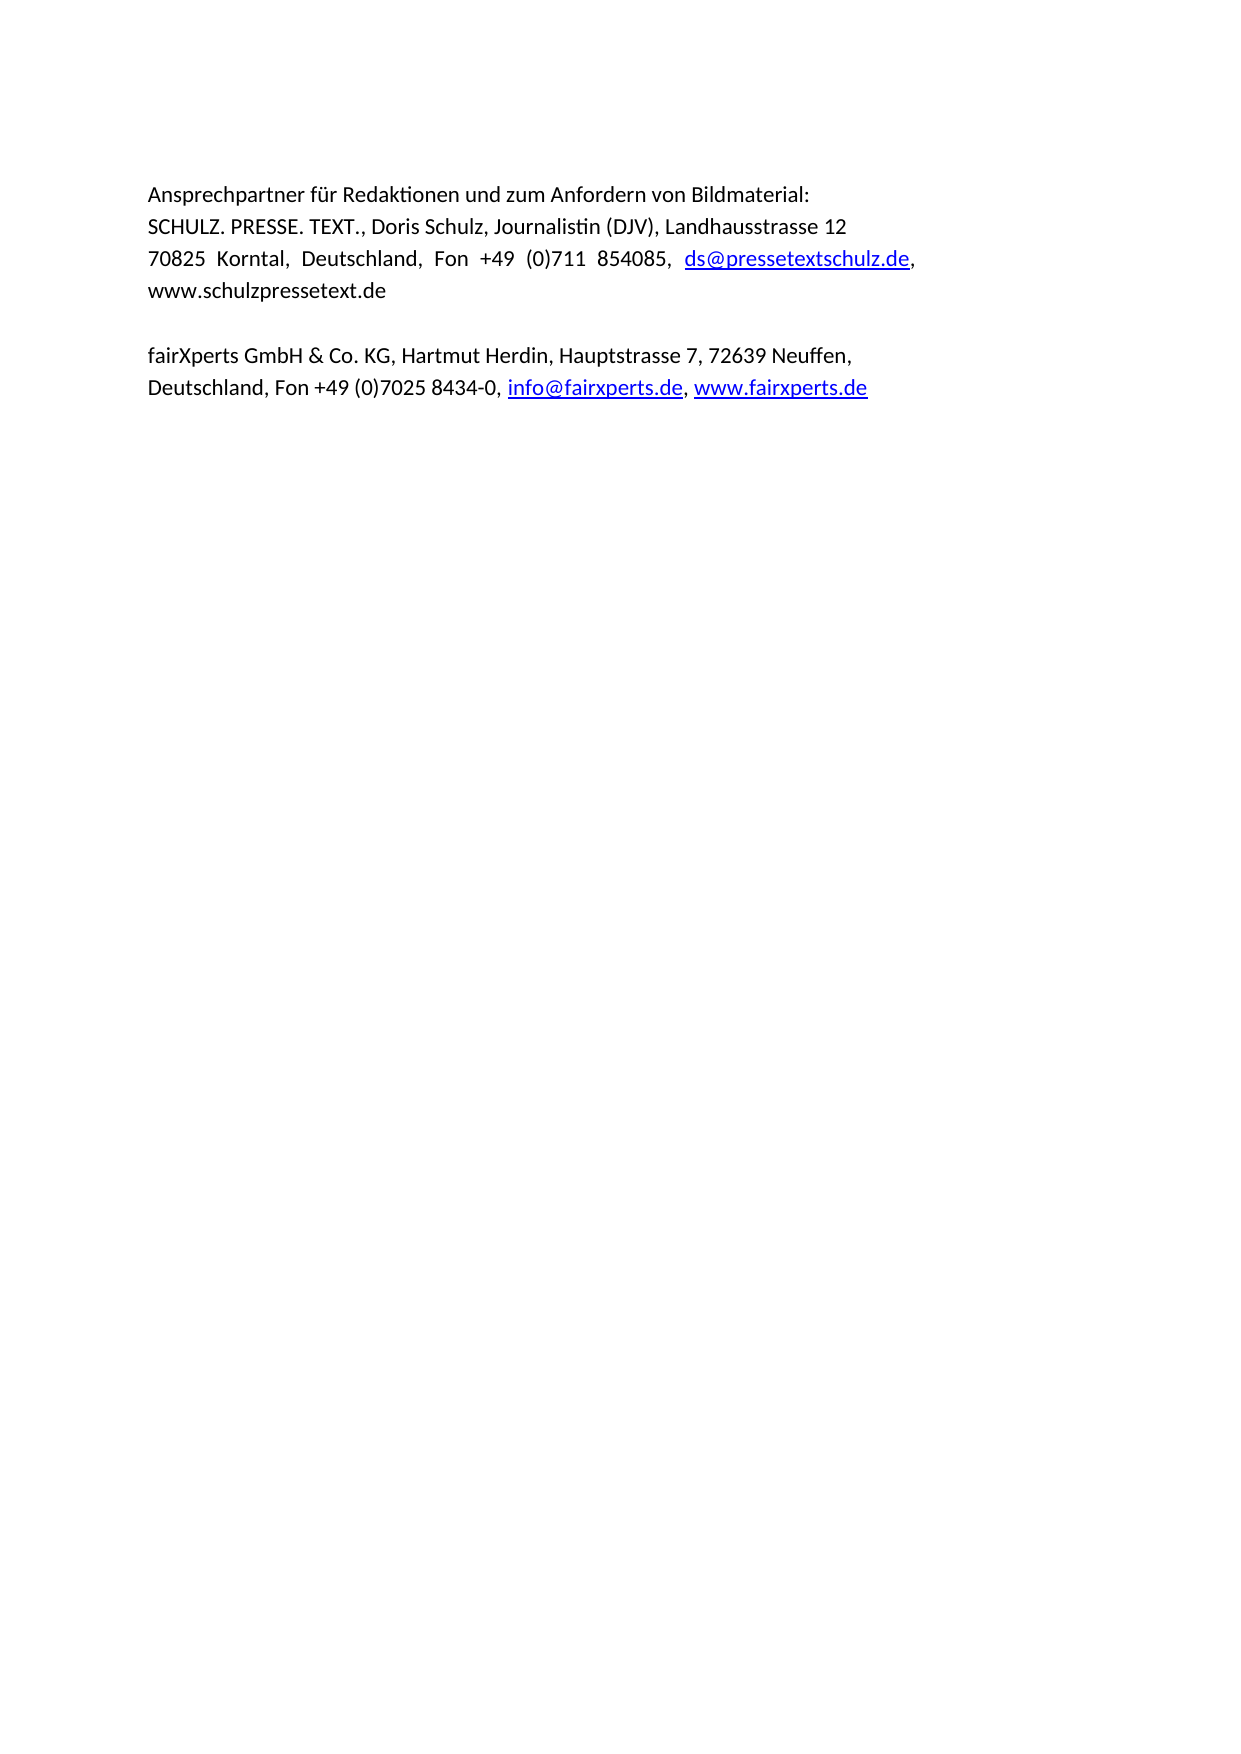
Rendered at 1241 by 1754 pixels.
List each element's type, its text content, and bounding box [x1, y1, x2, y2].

text 70825 Korntal, Deutschland, Fon +49 (0)711 854085, ds@pressetextschulz.de, www.schulzpressetext.de [148, 244, 915, 304]
text SCHULZ. PRESSE. TEXT., Doris Schulz, Journalistin (DJV), Landhausstrasse 12 [148, 212, 915, 240]
text fairXperts GmbH & Co. KG, Hartmut Herdin, Hauptstrasse 7, 72639 Neuffen, [148, 341, 915, 369]
text Deutschland, Fon +49 (0)7025 8434-0, info@fairxperts.de, www.fairxperts.de [148, 373, 915, 401]
text Ansprechpartner für Redaktionen und zum Anfordern von Bildmaterial: [148, 180, 915, 208]
